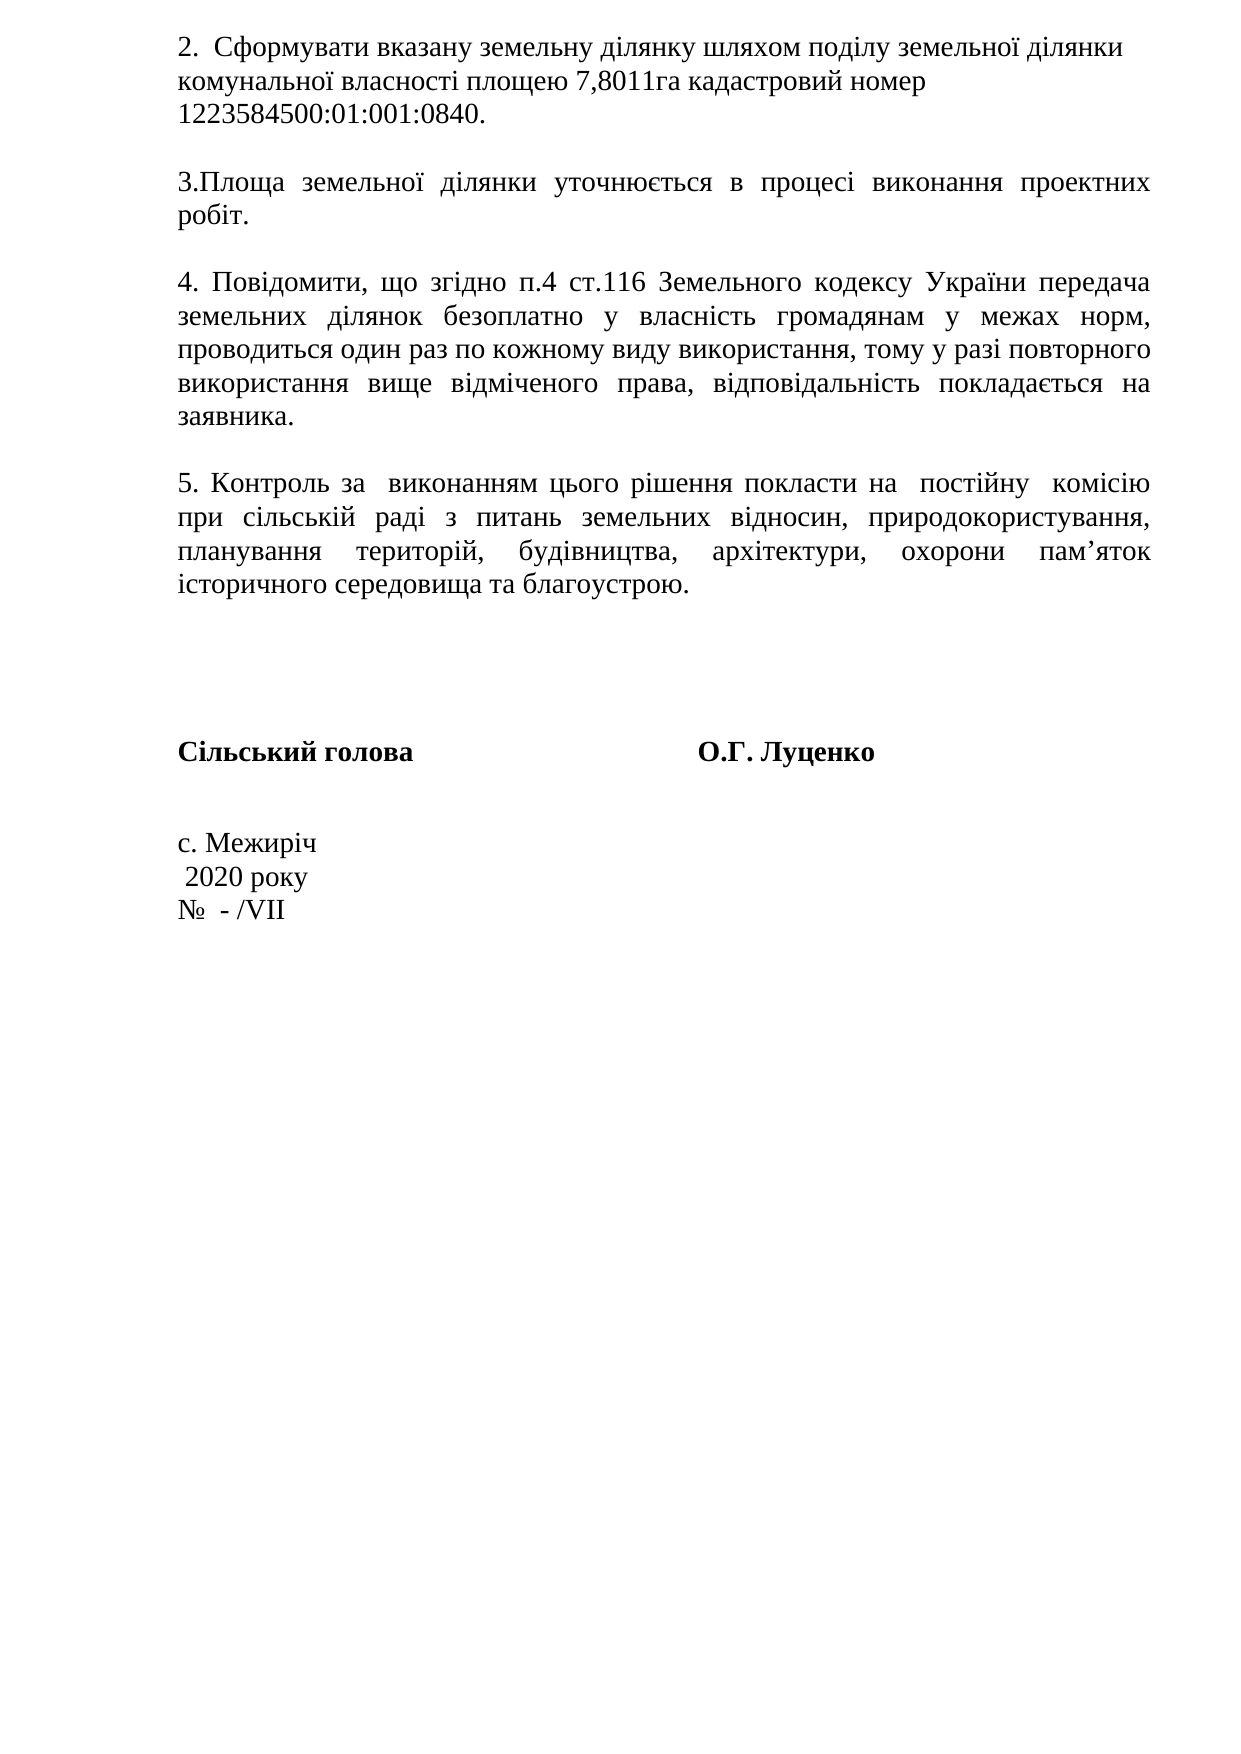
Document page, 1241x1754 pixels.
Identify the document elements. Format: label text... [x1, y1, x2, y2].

text 5. Контроль за виконанням цього рішення покласти на постійну комісію при сільській раді з питань земельних відносин, природокористування, планування територій, будівництва, архітектури, охорони пам’яток історичного середовища та благоустрою. [177, 466, 1152, 600]
text № - /VІІ [177, 892, 1152, 926]
text 3.Площа земельної ділянки уточнюється в процесі виконання проектних робіт. [177, 164, 1152, 231]
text 4. Повідомити, що згідно п.4 ст.116 Земельного кодексу України передача земельних ділянок безоплатно у власність громадянам у межах норм, проводиться один раз по кожному виду використання, тому у разі повторного використання вище відміченого права, відповідальність покладається на заявника. [177, 264, 1152, 432]
text c. Межиріч [177, 825, 1152, 859]
text Сільський голова О.Г. Луценко [177, 734, 1152, 767]
text 2. Сформувати вказану земельну ділянку шляхом поділу земельної ділянки комунальної власності площею 7,8011га кадастровий номер 1223584500:01:001:0840. [177, 29, 1152, 130]
text 2020 року [177, 859, 1152, 892]
